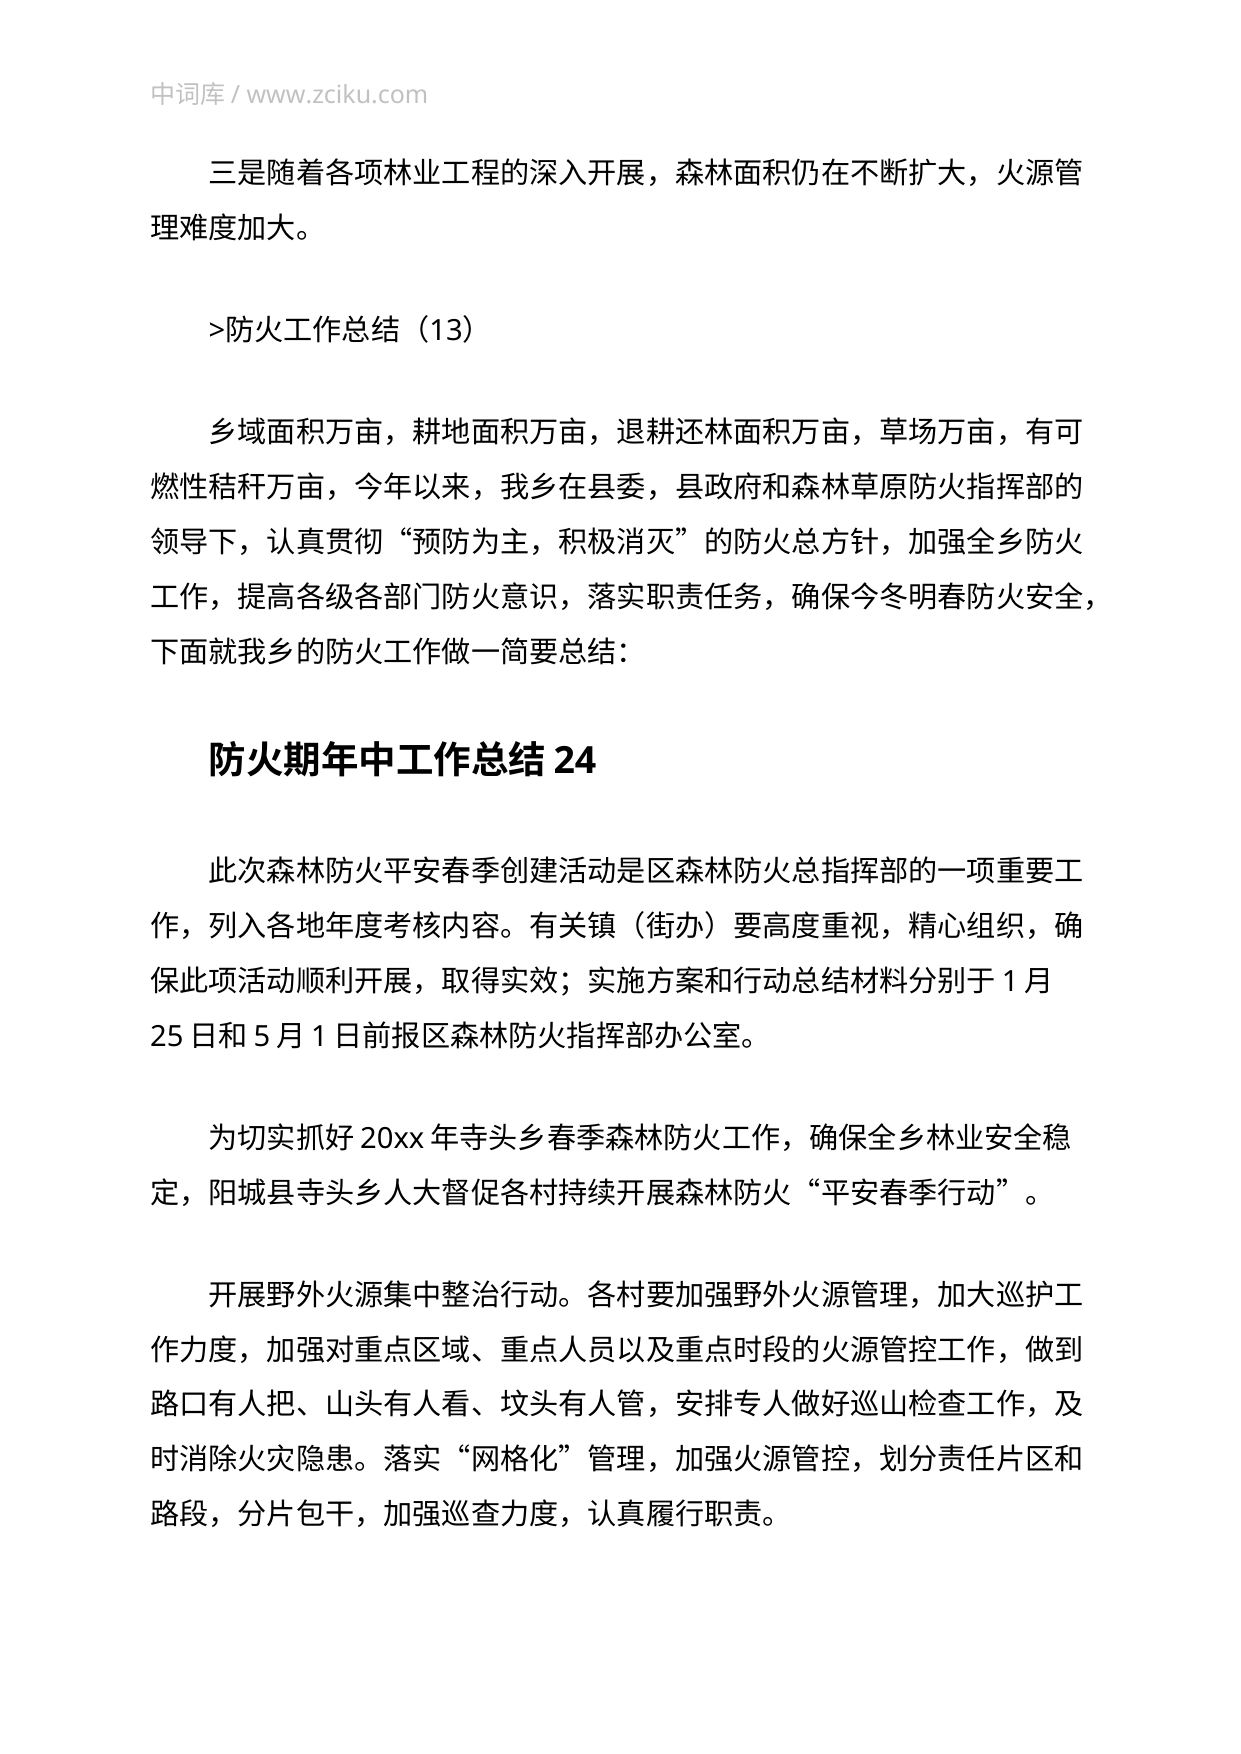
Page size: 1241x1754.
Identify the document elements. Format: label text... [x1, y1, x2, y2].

text 开展野外火源集中整治行动。各村要加强野外火源管理，加大巡护工作力度，加强对重点区域、重点人员以及重点时段的火源管控工作，做到路口有人把、山头有人看、坟头有人管，安排专人做好巡山检查工作，及时消除火灾隐患。落实“网格化”管理，加强火源管控，划分责任片区和路段，分片包干，加强巡查力度，认真履行职责。 [150, 1271, 1090, 1533]
text 为切实抓好20xx年寺头乡春季森林防火工作，确保全乡林业安全稳定，阳城县寺头乡人大督促各村持续开展森林防火“平安春季行动”。 [150, 1114, 1090, 1212]
text 三是随着各项林业工程的深入开展，森林面积仍在不断扩大，火源管理难度加大。 [150, 150, 1090, 247]
text 防火期年中工作总结24 [150, 730, 1090, 784]
text >防火工作总结（13） [150, 307, 1090, 349]
text 此次森林防火平安春季创建活动是区森林防火总指挥部的一项重要工作，列入各地年度考核内容。有关镇（街办）要高度重视，精心组织，确保此项活动顺利开展，取得实效；实施方案和行动总结材料分别于1月25日和5月1日前报区森林防火指挥部办公室。 [150, 848, 1090, 1055]
text 乡域面积万亩，耕地面积万亩，退耕还林面积万亩，草场万亩，有可燃性秸秆万亩，今年以来，我乡在县委，县政府和森林草原防火指挥部的领导下，认真贯彻“预防为主，积极消灭”的防火总方针，加强全乡防火工作，提高各级各部门防火意识，落实职责任务，确保今冬明春防火安全，下面就我乡的防火工作做一简要总结： [150, 409, 1090, 671]
